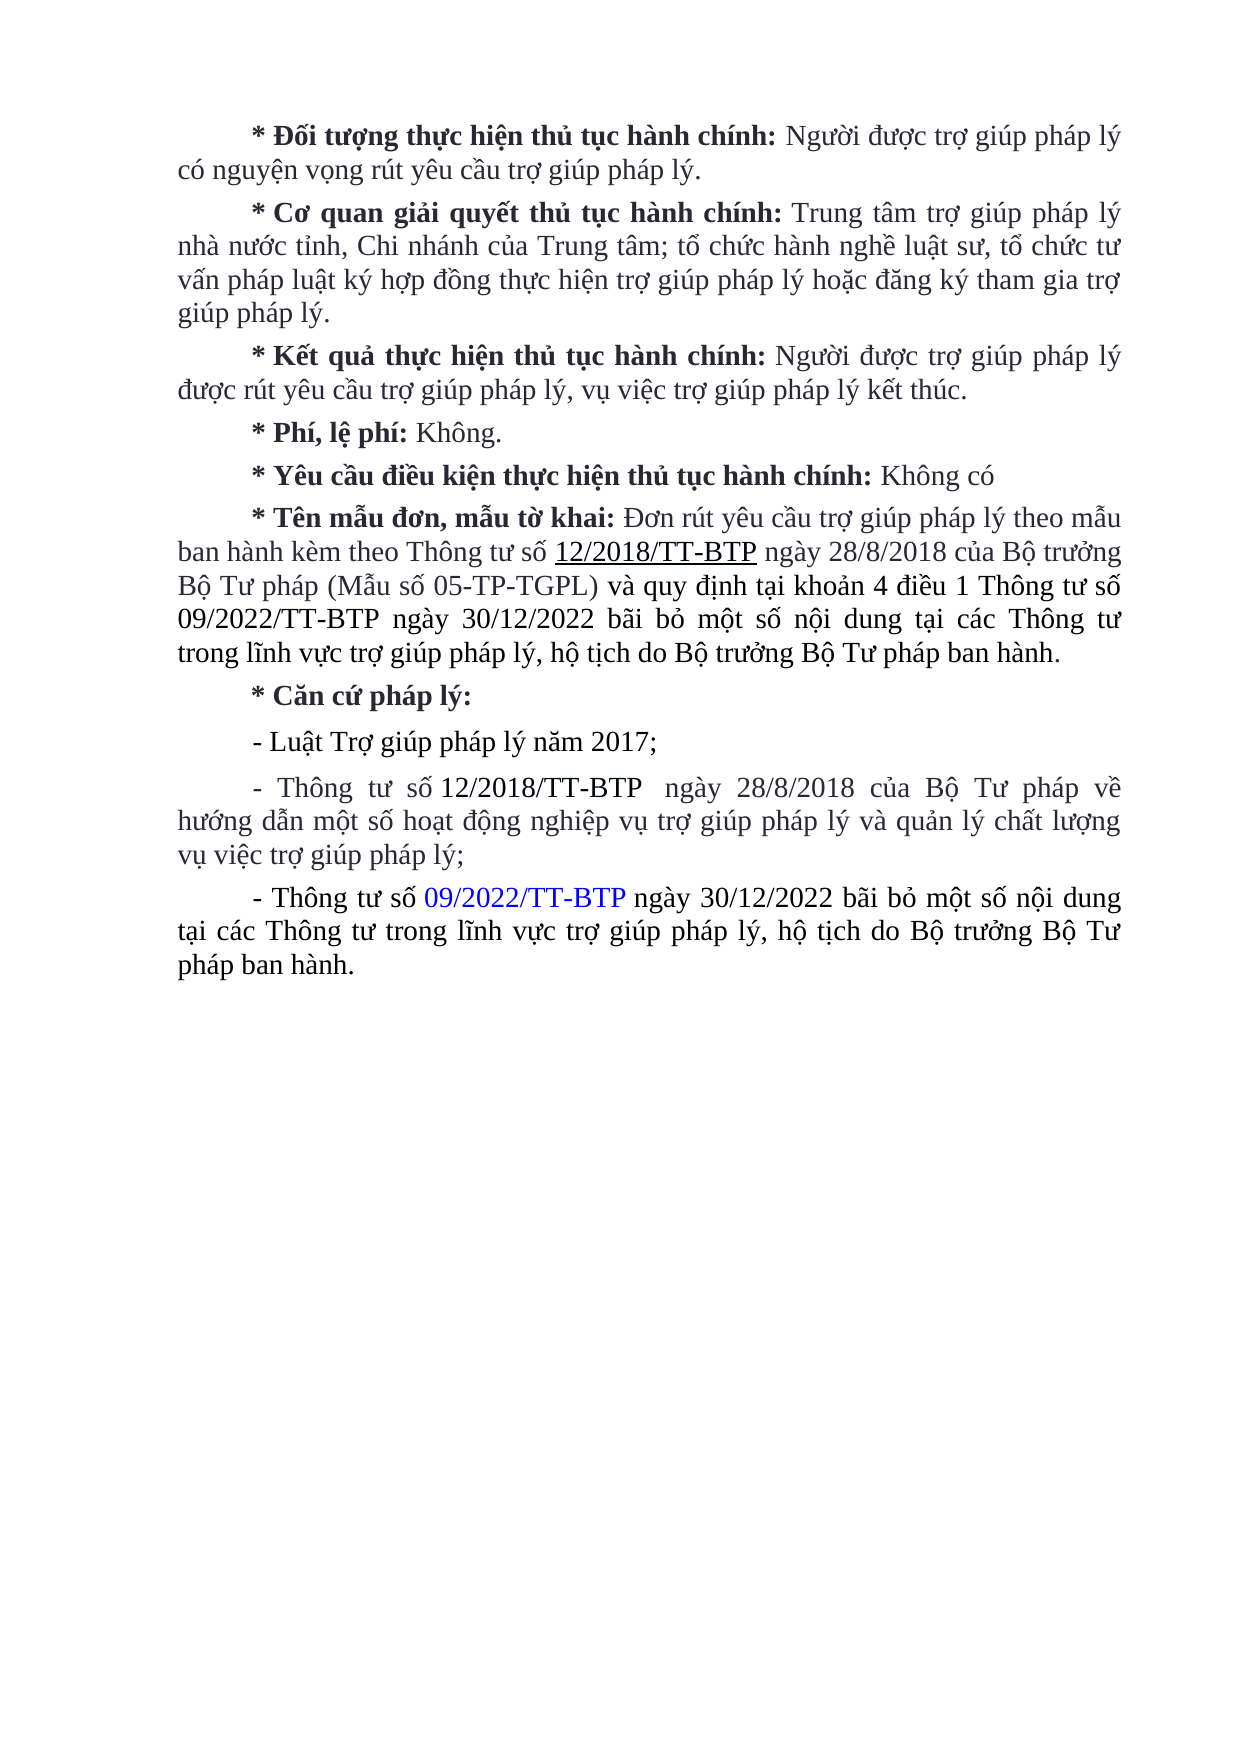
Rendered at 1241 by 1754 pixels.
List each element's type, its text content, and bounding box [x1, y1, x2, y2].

text - Luật Trợ giúp pháp lý năm 2017; [177, 724, 1122, 757]
text * Phí, lệ phí: Không. [177, 415, 1122, 448]
text * Yêu cầu điều kiện thực hiện thủ tục hành chính: Không có [177, 458, 1122, 491]
text * Căn cứ pháp lý: [251, 678, 1122, 711]
text * Kết quả thực hiện thủ tục hành chính: Người được trợ giúp pháp lý được rút yêu cầu trợ giúp pháp lý, vụ việc trợ giúp pháp lý kết thúc. [177, 338, 1122, 405]
text - Thông tư số 09/2022/TT-BTP ngày 30/12/2022 bãi bỏ một số nội dung tại các Thông tư trong lĩnh vực trợ giúp pháp lý, hộ tịch do Bộ trưởng Bộ Tư pháp ban hành. [177, 880, 1122, 980]
text * Đối tượng thực hiện thủ tục hành chính: Người được trợ giúp pháp lý có nguyện vọng rút yêu cầu trợ giúp pháp lý. [177, 118, 1122, 185]
text - Thông tư số 12/2018/TT-BTP ngày 28/8/2018 của Bộ Tư pháp về hướng dẫn một số hoạt động nghiệp vụ trợ giúp pháp lý và quản lý chất lượng vụ việc trợ giúp pháp lý; [177, 770, 1122, 870]
text * Cơ quan giải quyết thủ tục hành chính: Trung tâm trợ giúp pháp lý nhà nước tỉnh, Chi nhánh của Trung tâm; tổ chức hành nghề luật sư, tổ chức tư vấn pháp luật ký hợp đồng thực hiện trợ giúp pháp lý hoặc đăng ký tham gia trợ giúp pháp lý. [177, 195, 1122, 329]
text * Tên mẫu đơn, mẫu tờ khai: Đơn rút yêu cầu trợ giúp pháp lý theo mẫu ban hành kèm theo Thông tư số 12/2018/TT-BTP ngày 28/8/2018 của Bộ trưởng Bộ Tư pháp (Mẫu số 05-TP-TGPL) và quy định tại khoản 4 điều 1 Thông tư số 09/2022/TT-BTP ngày 30/12/2022 bãi bỏ một số nội dung tại các Thông tư trong lĩnh vực trợ giúp pháp lý, hộ tịch do Bộ trưởng Bộ Tư pháp ban hành. [177, 501, 1122, 668]
